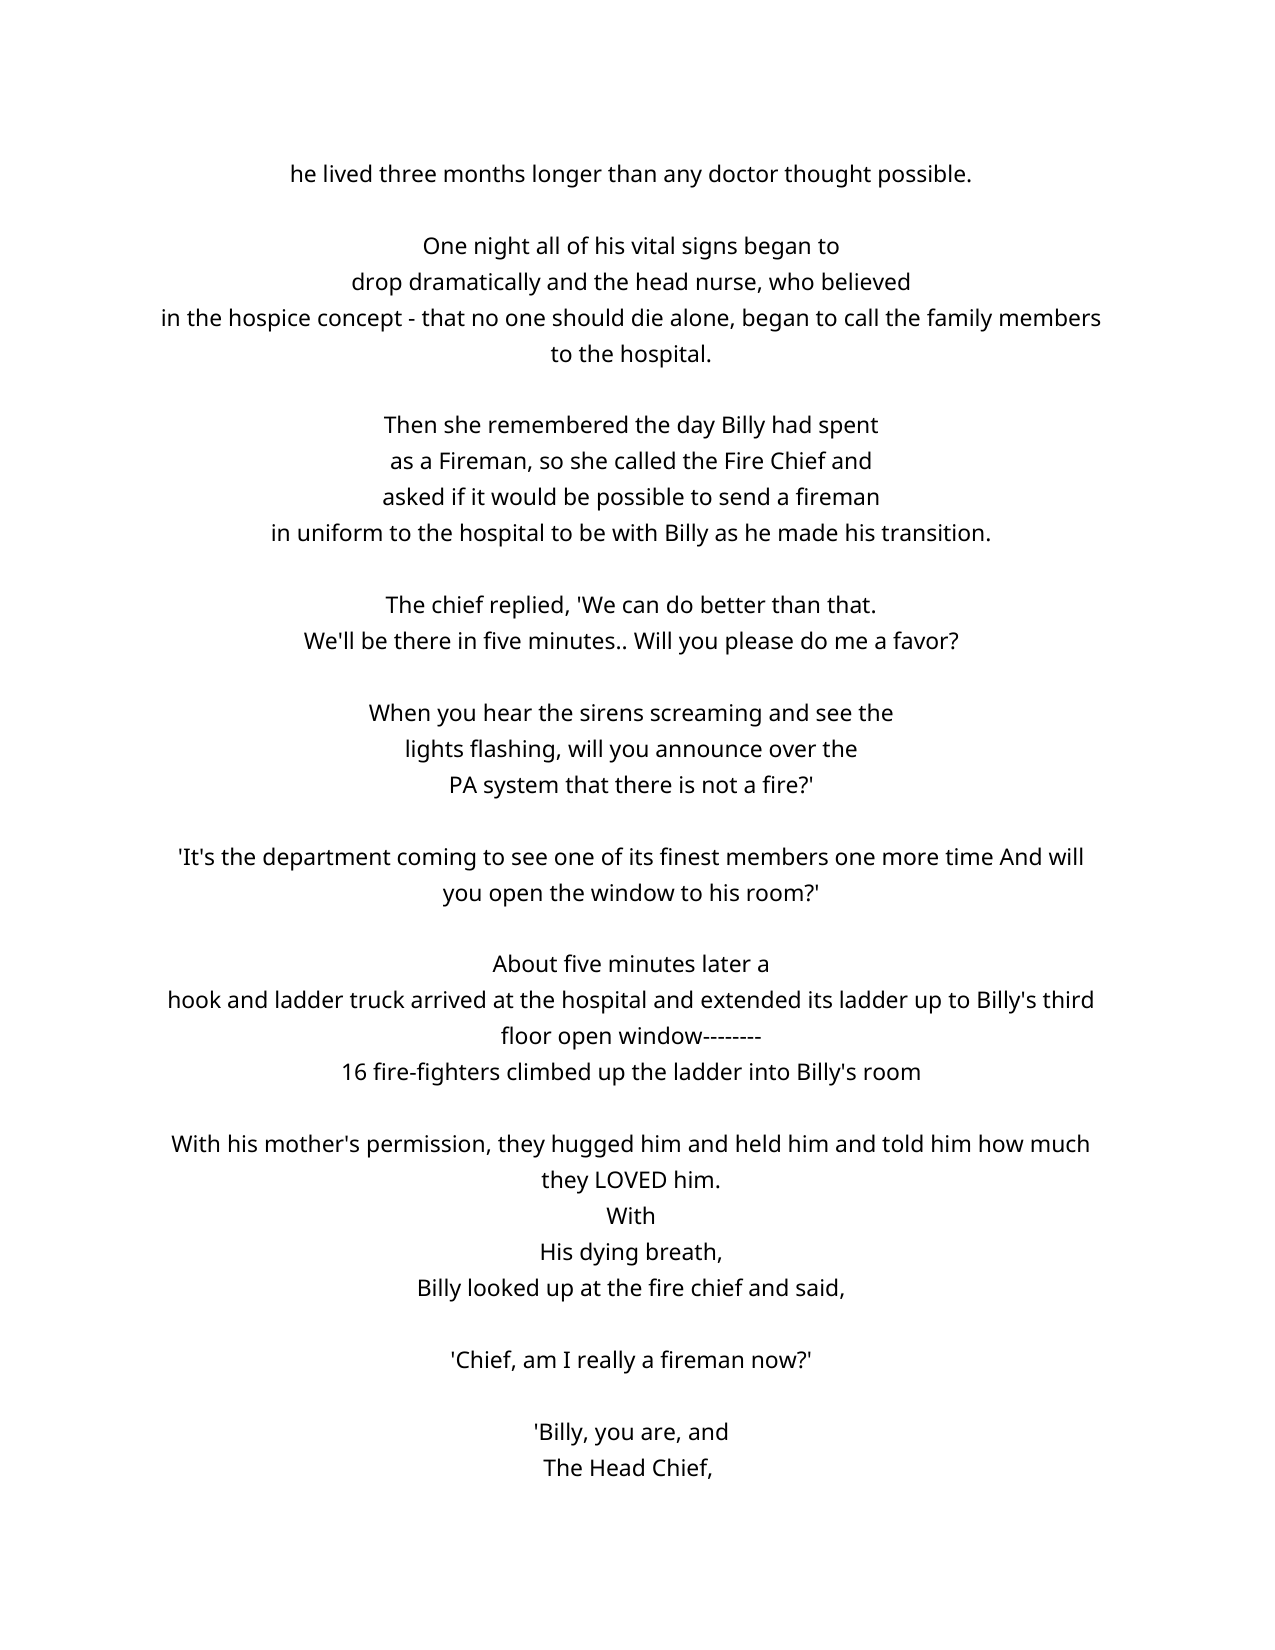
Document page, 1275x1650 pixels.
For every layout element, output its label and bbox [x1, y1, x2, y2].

table_header [150, 150, 1125, 1491]
